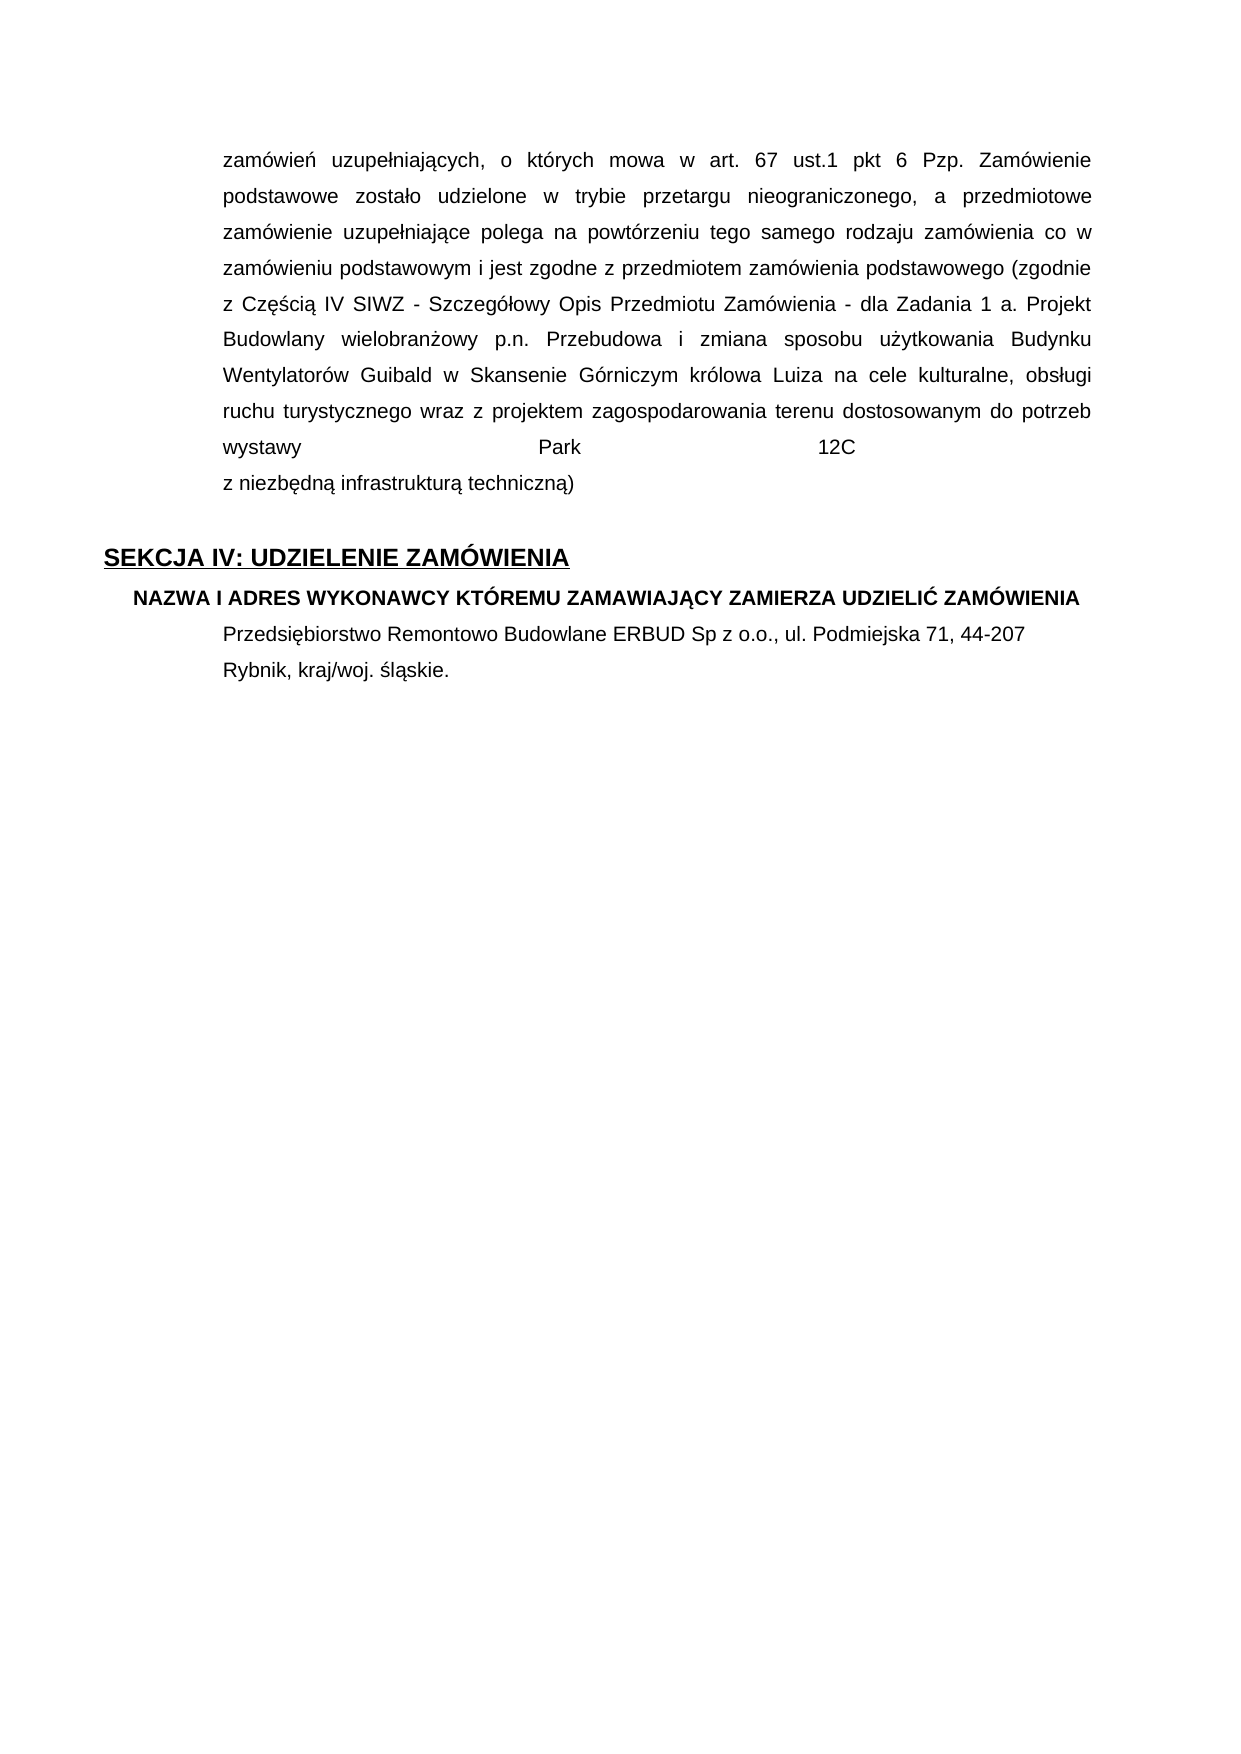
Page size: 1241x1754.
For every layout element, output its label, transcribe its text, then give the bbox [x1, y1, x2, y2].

text Przedsiębiorstwo Remontowo Budowlane ERBUD Sp z o.o., ul. Podmiejska 71, 44-207 Rybnik, kraj/woj. śląskie. [223, 622, 1093, 682]
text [223, 148, 1093, 495]
text NAZWA I ADRES WYKONAWCY KTÓREMU ZAMAWIAJĄCY ZAMIERZA UDZIELIĆ ZAMÓWIENIA [133, 586, 1093, 610]
text SEKCJA IV: UDZIELENIE ZAMÓWIENIA [103, 543, 1093, 572]
